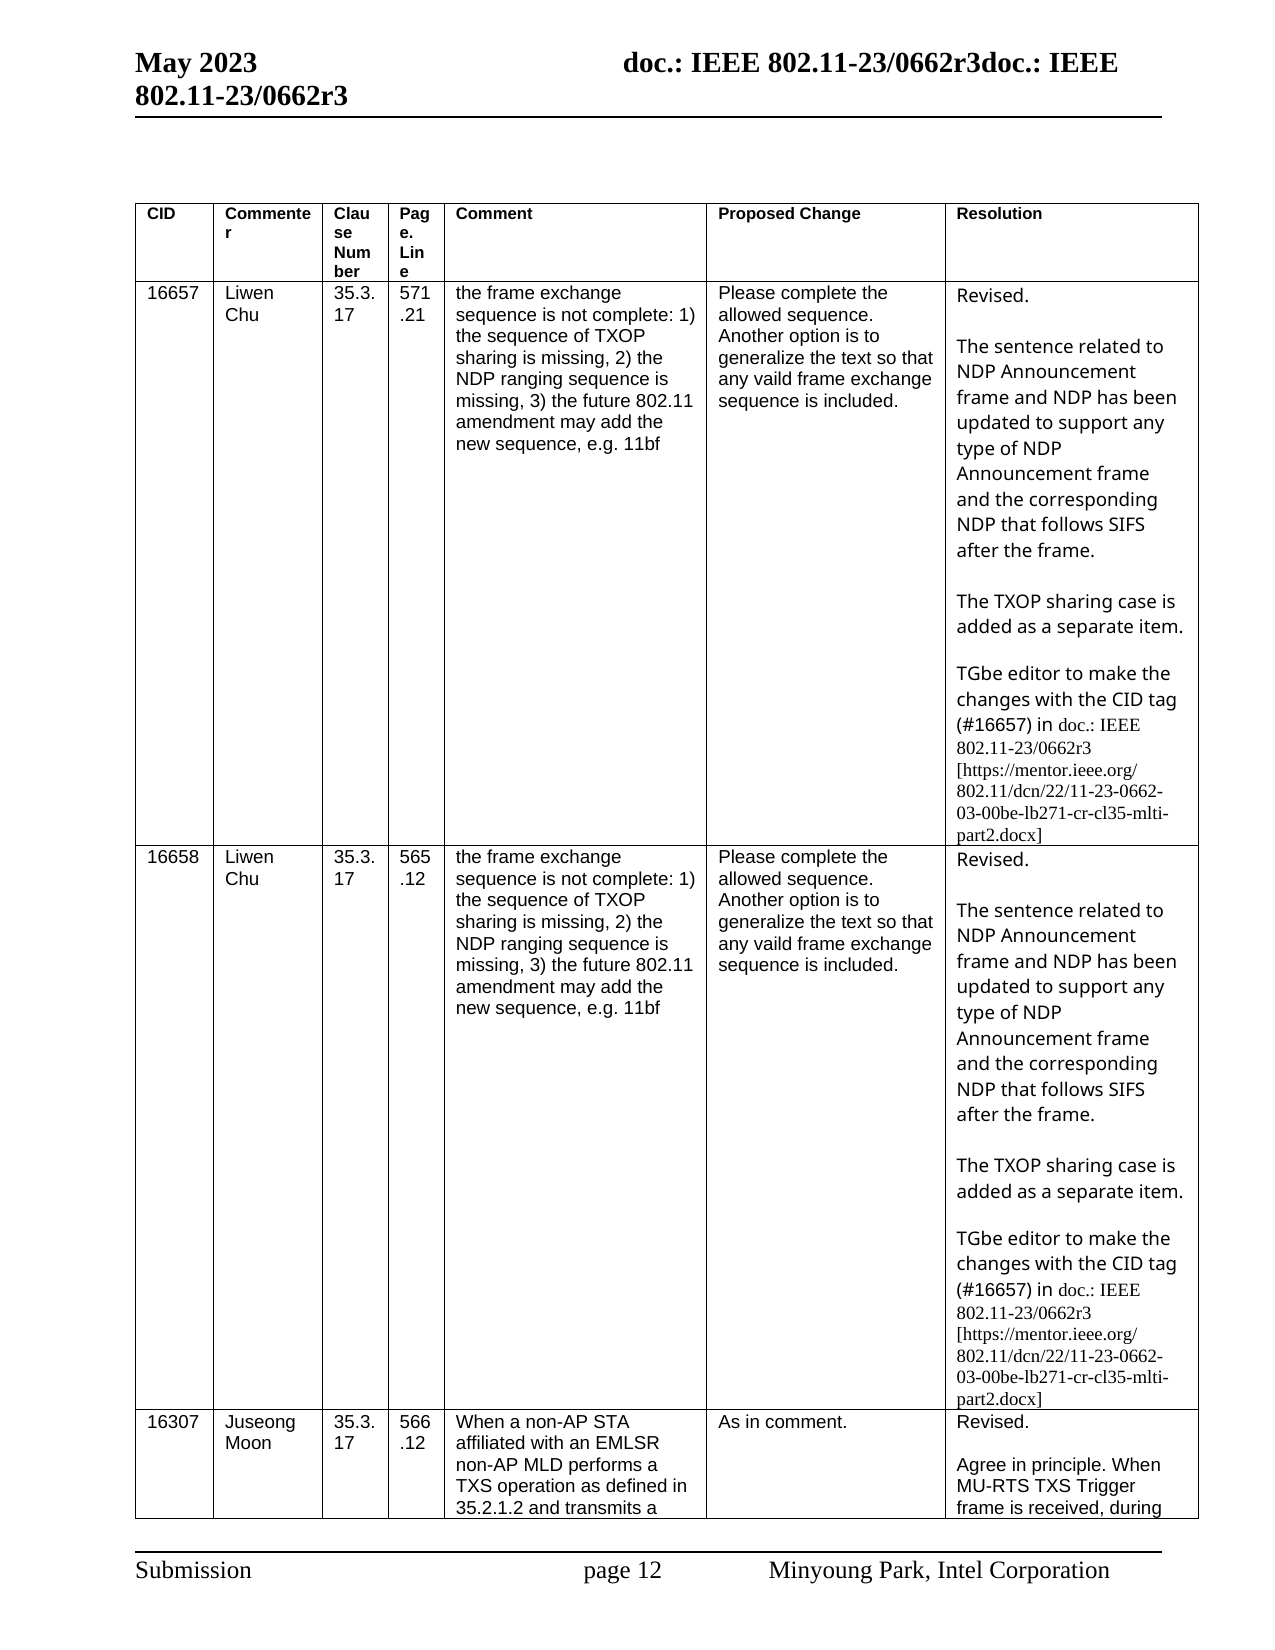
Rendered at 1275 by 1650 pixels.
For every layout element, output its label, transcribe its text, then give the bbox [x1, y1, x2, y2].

table_header Page. Line [389, 204, 444, 281]
table_cell Liwen Chu [214, 846, 322, 1409]
table_cell As in comment. [707, 1410, 945, 1518]
table_cell Liwen Chu [214, 282, 322, 845]
table_header CID [136, 204, 213, 281]
table_cell 16307 [136, 1410, 213, 1518]
table_cell Please complete the allowed sequence. Another option is to generalize the text so that any vaild frame exchange sequence is included. [707, 846, 945, 1409]
table_cell 35.3.17 [323, 846, 388, 1409]
table_header Commenter [214, 204, 322, 281]
table_header Clause Number [323, 204, 388, 281]
table_cell Juseong Moon [214, 1410, 322, 1518]
table_header Proposed Change [707, 204, 945, 281]
table_cell Revised. The sentence related to NDP Announcement frame and NDP has been updated to support any type of NDP Announcement frame and the corresponding NDP that follows SIFS after the frame. The TXOP sharing case is added as a separate item. TGbe editor to make the changes with the CID tag (#16657) in [946, 282, 1198, 845]
table_cell 16657 [136, 282, 213, 845]
table_cell Revised. The sentence related to NDP Announcement frame and NDP has been updated to support any type of NDP Announcement frame and the corresponding NDP that follows SIFS after the frame. The TXOP sharing case is added as a separate item. TGbe editor to make the changes with the CID tag (#16657) in [946, 846, 1198, 1409]
table_cell the frame exchange sequence is not complete: 1) the sequence of TXOP sharing is missing, 2) the NDP ranging sequence is missing, 3) the future 802.11 amendment may add the new sequence, e.g. 11bf [445, 846, 706, 1409]
table_header Resolution [946, 204, 1198, 281]
table_cell Please complete the allowed sequence. Another option is to generalize the text so that any vaild frame exchange sequence is included. [707, 282, 945, 845]
table_cell 566.12 [389, 1410, 444, 1518]
table_cell 565.12 [389, 846, 444, 1409]
table_cell 16658 [136, 846, 213, 1409]
table_cell 571.21 [389, 282, 444, 845]
table_cell 35.3.17 [323, 282, 388, 845]
table_cell 35.3.17 [323, 1410, 388, 1518]
table_header Comment [445, 204, 706, 281]
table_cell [946, 1410, 1198, 1518]
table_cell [445, 1410, 706, 1518]
table_cell the frame exchange sequence is not complete: 1) the sequence of TXOP sharing is missing, 2) the NDP ranging sequence is missing, 3) the future 802.11 amendment may add the new sequence, e.g. 11bf [445, 282, 706, 845]
